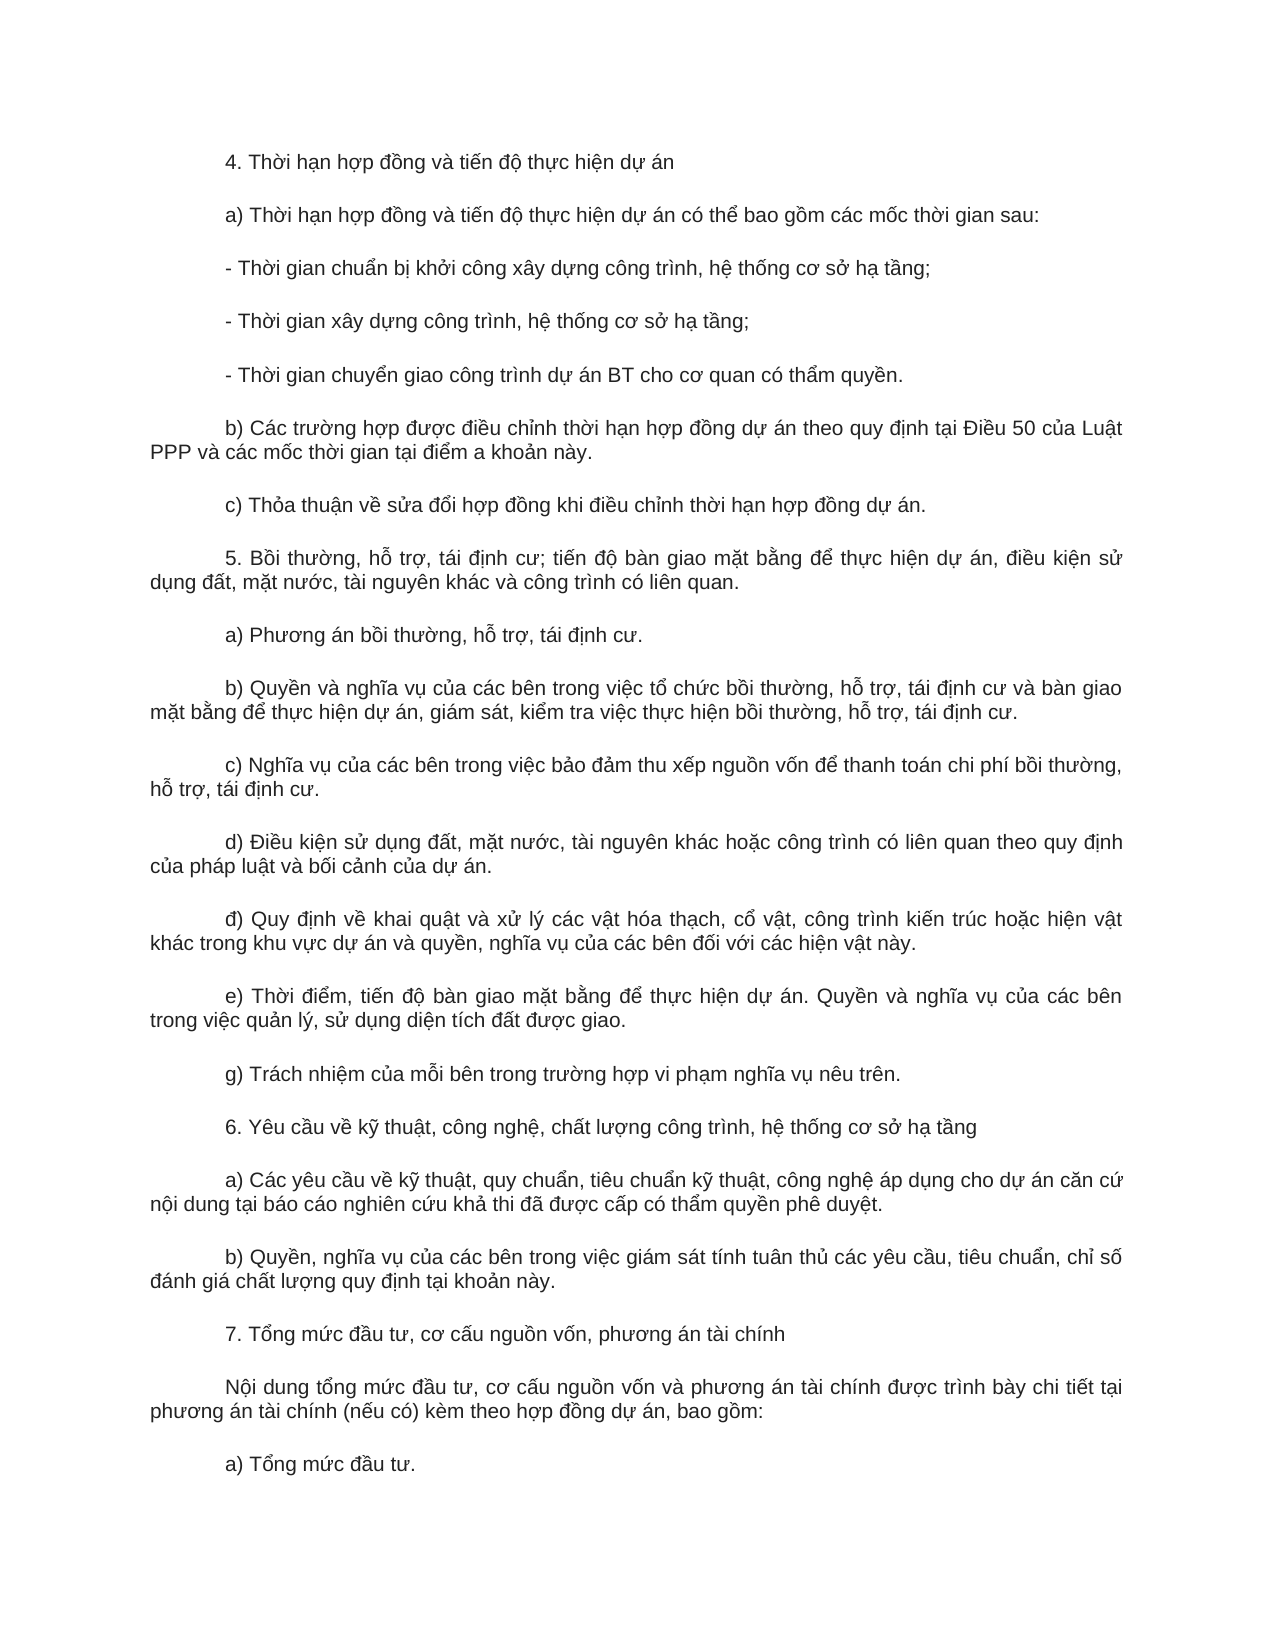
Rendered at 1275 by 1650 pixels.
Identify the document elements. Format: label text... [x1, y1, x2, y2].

text a) Phương án bồi thường, hỗ trợ, tái định cư. [150, 623, 1125, 647]
text 5. Bồi thường, hỗ trợ, tái định cư; tiến độ bàn giao mặt bằng để thực hiện dự án, điều kiện sử dụng đất, mặt nước, tài nguyên khác và công trình có liên quan. [150, 546, 1125, 594]
text 4. Thời hạn hợp đồng và tiến độ thực hiện dự án [150, 150, 1125, 174]
text c) Thỏa thuận về sửa đổi hợp đồng khi điều chỉnh thời hạn hợp đồng dự án. [150, 493, 1125, 517]
text e) Thời điểm, tiến độ bàn giao mặt bằng để thực hiện dự án. Quyền và nghĩa vụ của các bên trong việc quản lý, sử dụng diện tích đất được giao. [150, 984, 1125, 1032]
text b) Các trường hợp được điều chỉnh thời hạn hợp đồng dự án theo quy định tại Điều 50 của Luật PPP và các mốc thời gian tại điểm a khoản này. [150, 416, 1125, 463]
text d) Điều kiện sử dụng đất, mặt nước, tài nguyên khác hoặc công trình có liên quan theo quy định của pháp luật và bối cảnh của dự án. [150, 830, 1125, 878]
text c) Nghĩa vụ của các bên trong việc bảo đảm thu xếp nguồn vốn để thanh toán chi phí bồi thường, hỗ trợ, tái định cư. [150, 753, 1125, 801]
text b) Quyền, nghĩa vụ của các bên trong việc giám sát tính tuân thủ các yêu cầu, tiêu chuẩn, chỉ số đánh giá chất lượng quy định tại khoản này. [150, 1245, 1125, 1293]
text - Thời gian chuyển giao công trình dự án BT cho cơ quan có thẩm quyền. [150, 362, 1125, 386]
text a) Thời hạn hợp đồng và tiến độ thực hiện dự án có thể bao gồm các mốc thời gian sau: [150, 203, 1125, 227]
text đ) Quy định về khai quật và xử lý các vật hóa thạch, cổ vật, công trình kiến trúc hoặc hiện vật khác trong khu vực dự án và quyền, nghĩa vụ của các bên đối với các hiện vật này. [150, 907, 1125, 955]
text 6. Yêu cầu về kỹ thuật, công nghệ, chất lượng công trình, hệ thống cơ sở hạ tầng [150, 1114, 1125, 1138]
text Nội dung tổng mức đầu tư, cơ cấu nguồn vốn và phương án tài chính được trình bày chi tiết tại phương án tài chính (nếu có) kèm theo hợp đồng dự án, bao gồm: [150, 1375, 1125, 1423]
text a) Tổng mức đầu tư. [150, 1452, 1125, 1476]
text a) Các yêu cầu về kỹ thuật, quy chuẩn, tiêu chuẩn kỹ thuật, công nghệ áp dụng cho dự án căn cứ nội dung tại báo cáo nghiên cứu khả thi đã được cấp có thẩm quyền phê duyệt. [150, 1168, 1125, 1216]
text g) Trách nhiệm của mỗi bên trong trường hợp vi phạm nghĩa vụ nêu trên. [150, 1061, 1125, 1085]
text b) Quyền và nghĩa vụ của các bên trong việc tổ chức bồi thường, hỗ trợ, tái định cư và bàn giao mặt bằng để thực hiện dự án, giám sát, kiểm tra việc thực hiện bồi thường, hỗ trợ, tái định cư. [150, 676, 1125, 724]
text 7. Tổng mức đầu tư, cơ cấu nguồn vốn, phương án tài chính [150, 1322, 1125, 1346]
text - Thời gian chuẩn bị khởi công xây dựng công trình, hệ thống cơ sở hạ tầng; [150, 256, 1125, 280]
text - Thời gian xây dựng công trình, hệ thống cơ sở hạ tầng; [150, 309, 1125, 333]
